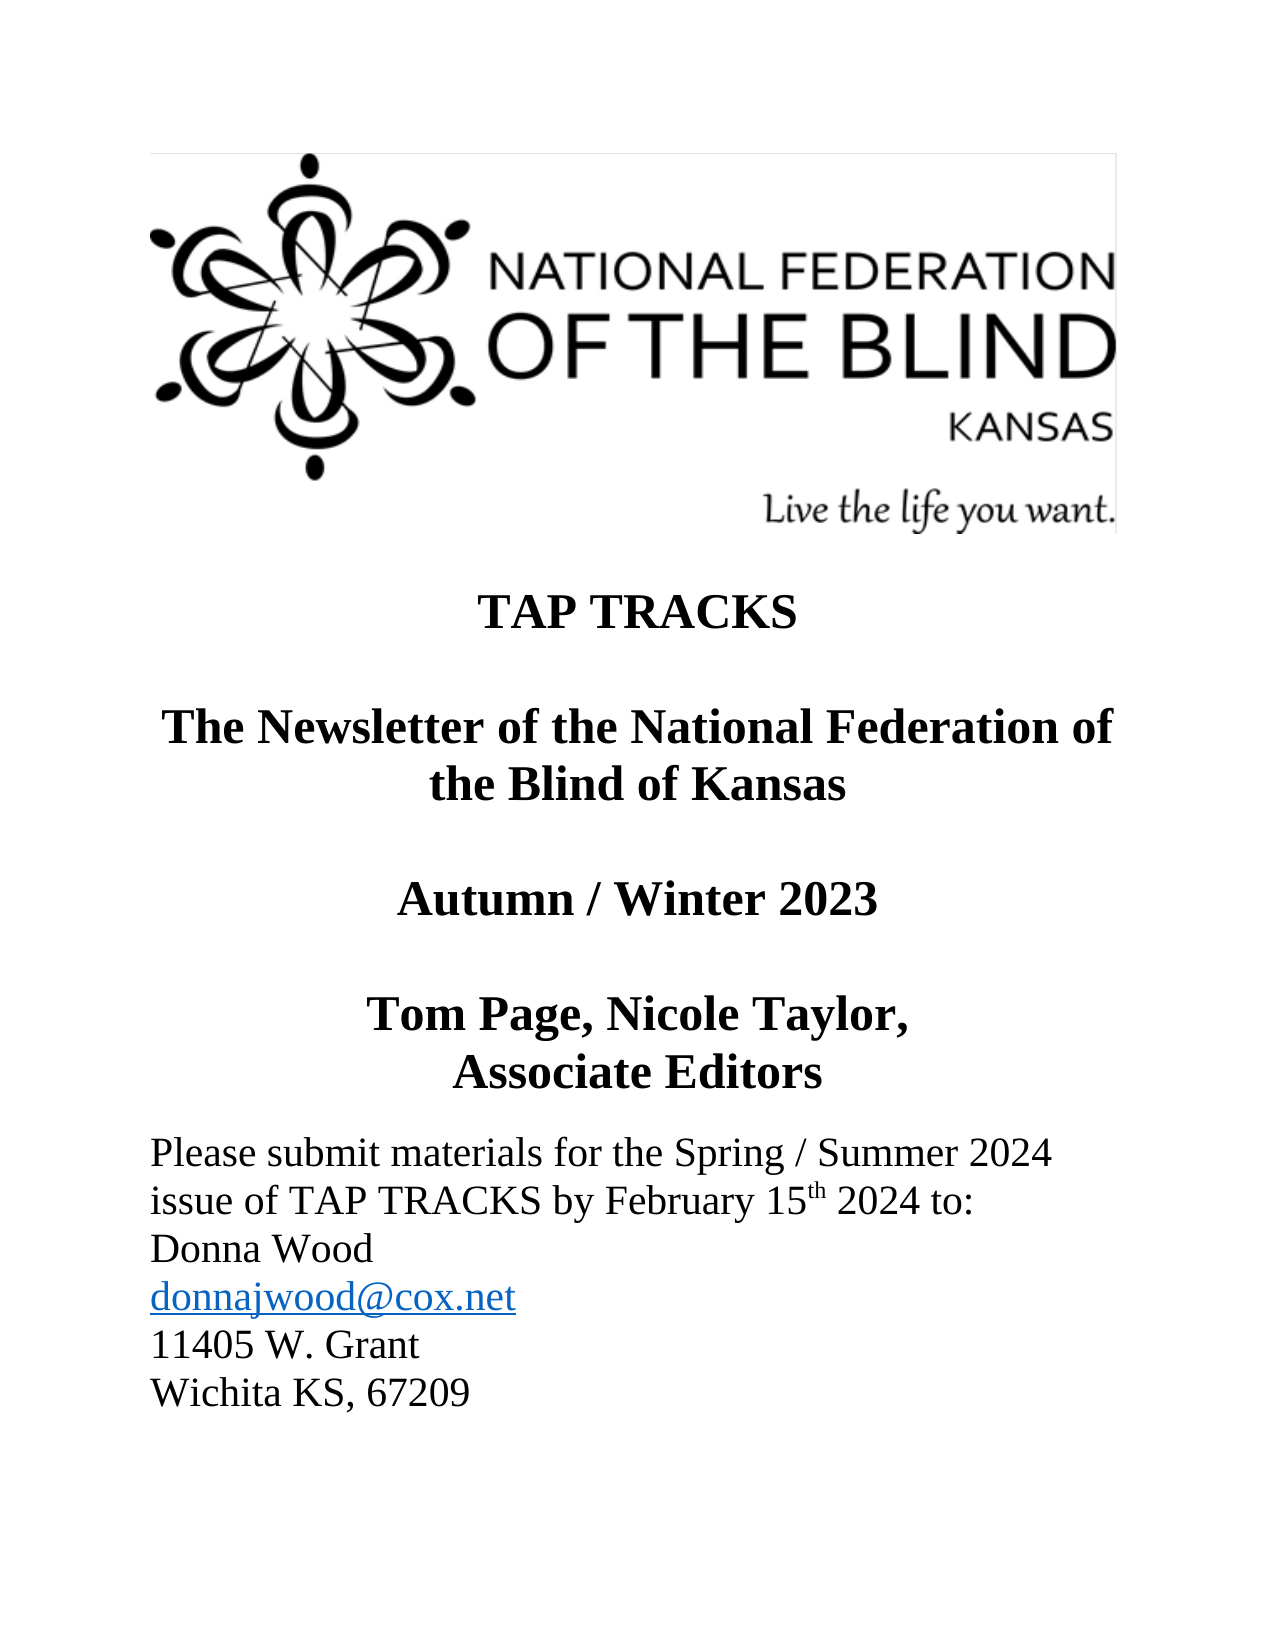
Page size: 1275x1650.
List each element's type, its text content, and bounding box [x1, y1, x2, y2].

text Wichita KS, 67209 [150, 1367, 1125, 1415]
text Autumn / Winter 2023 [150, 869, 1125, 927]
text Associate Editors [150, 1042, 1125, 1099]
text TAP TRACKS [150, 582, 1125, 639]
picture [150, 152, 1118, 534]
text donnajwood@cox.net [150, 1272, 1125, 1319]
text Tom Page, Nicole Taylor, [150, 984, 1125, 1042]
text Donna Wood [150, 1224, 1125, 1272]
text The Newsletter of the National Federation of the Blind of Kansas [150, 697, 1125, 812]
text 11405 W. Grant [150, 1319, 1125, 1367]
text Please submit materials for the Spring / Summer 2024 issue of TAP TRACKS by February 15th 2024 to: [150, 1128, 1125, 1224]
